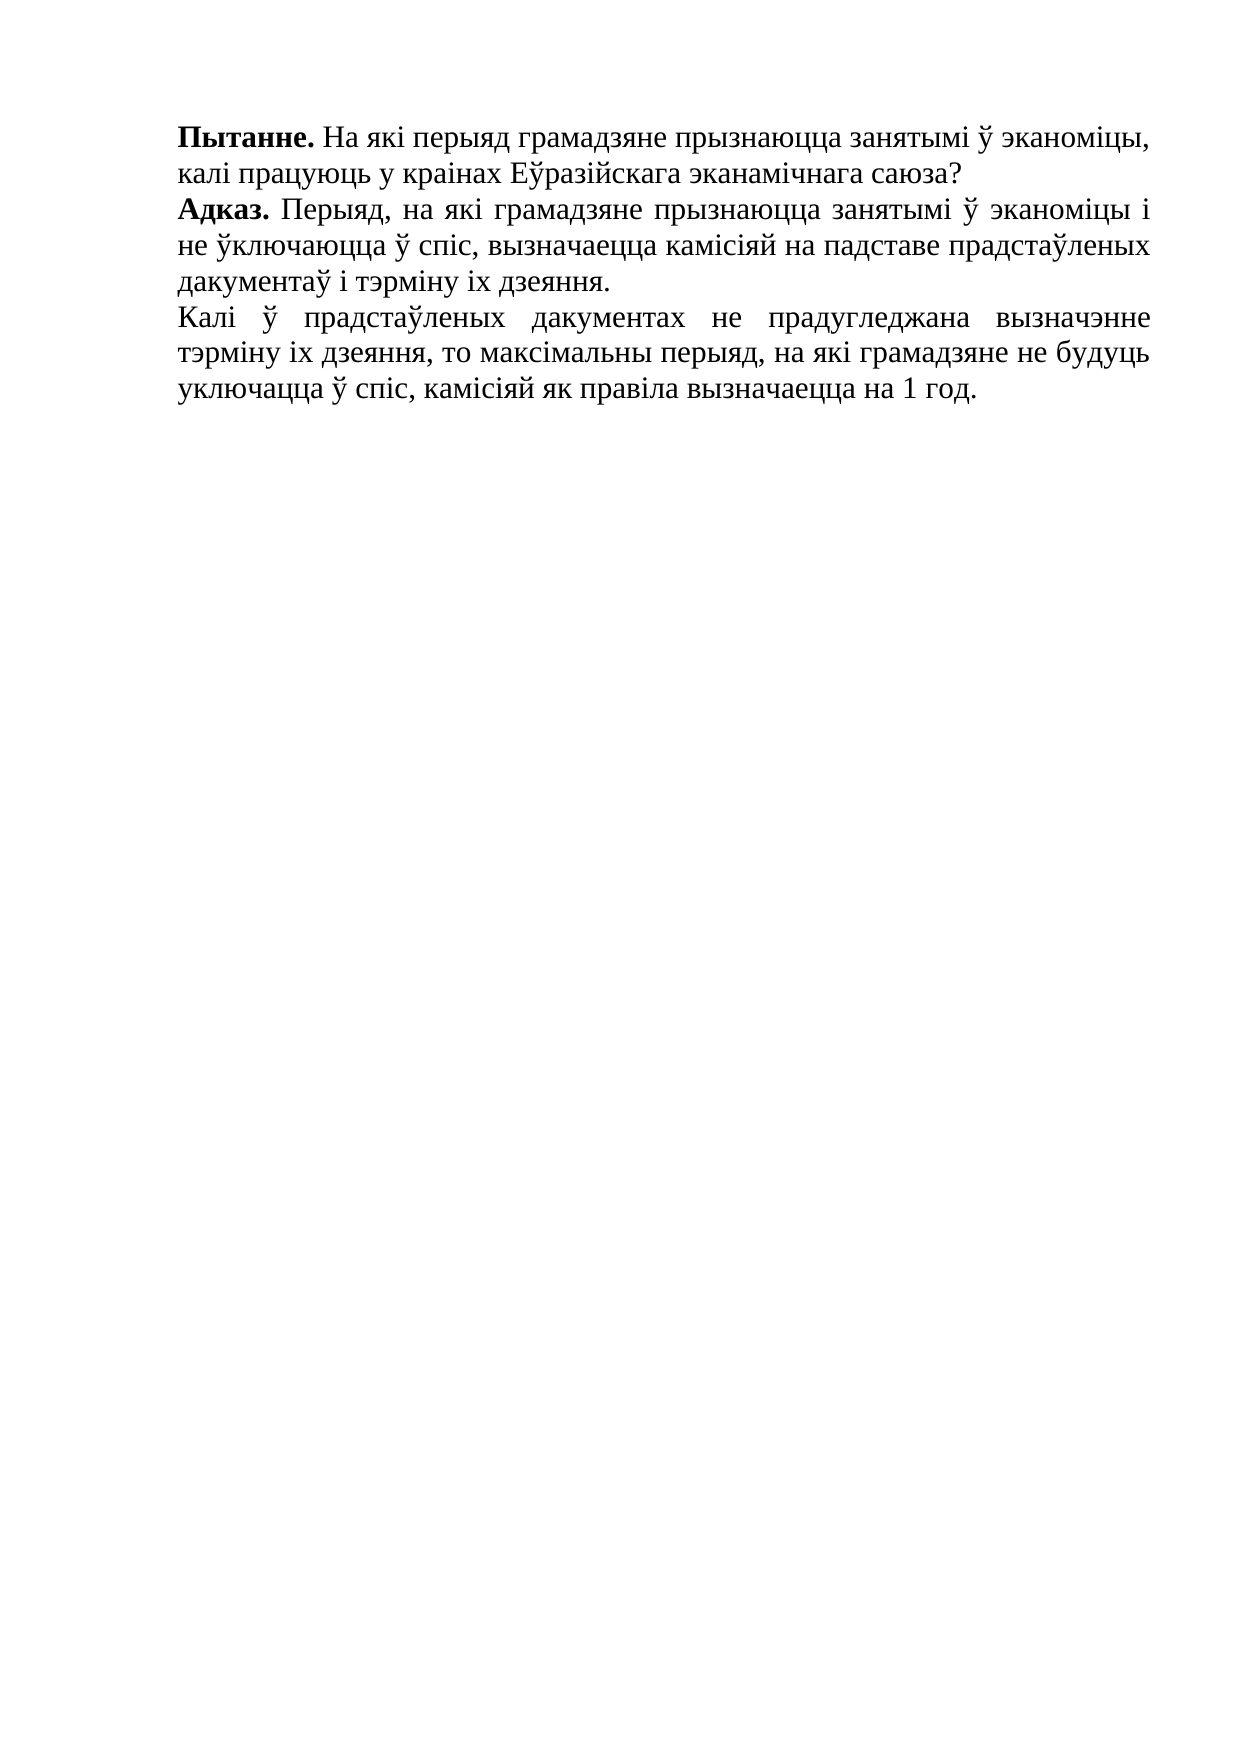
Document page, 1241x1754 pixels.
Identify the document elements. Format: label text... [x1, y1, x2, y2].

text Адказ. Перыяд, на які грамадзяне прызнаюцца занятымі ў эканоміцы і не ўключаюцца ў спіс, вызначаецца камісіяй на падставе прадстаўленых дакументаў і тэрміну іх дзеяння. [177, 190, 1152, 298]
text Калі ў прадстаўленых дакументах не прадугледжана вызначэнне тэрміну іх дзеяння, то максімальны перыяд, на які грамадзяне не будуць уключацца ў спіс, камісіяй як правіла вызначаецца на 1 год. [177, 298, 1152, 406]
text Пытанне. На які перыяд грамадзяне прызнаюцца занятымі ў эканоміцы, калі працуюць у краінах Еўразійскага эканамічнага саюза? [177, 118, 1152, 190]
